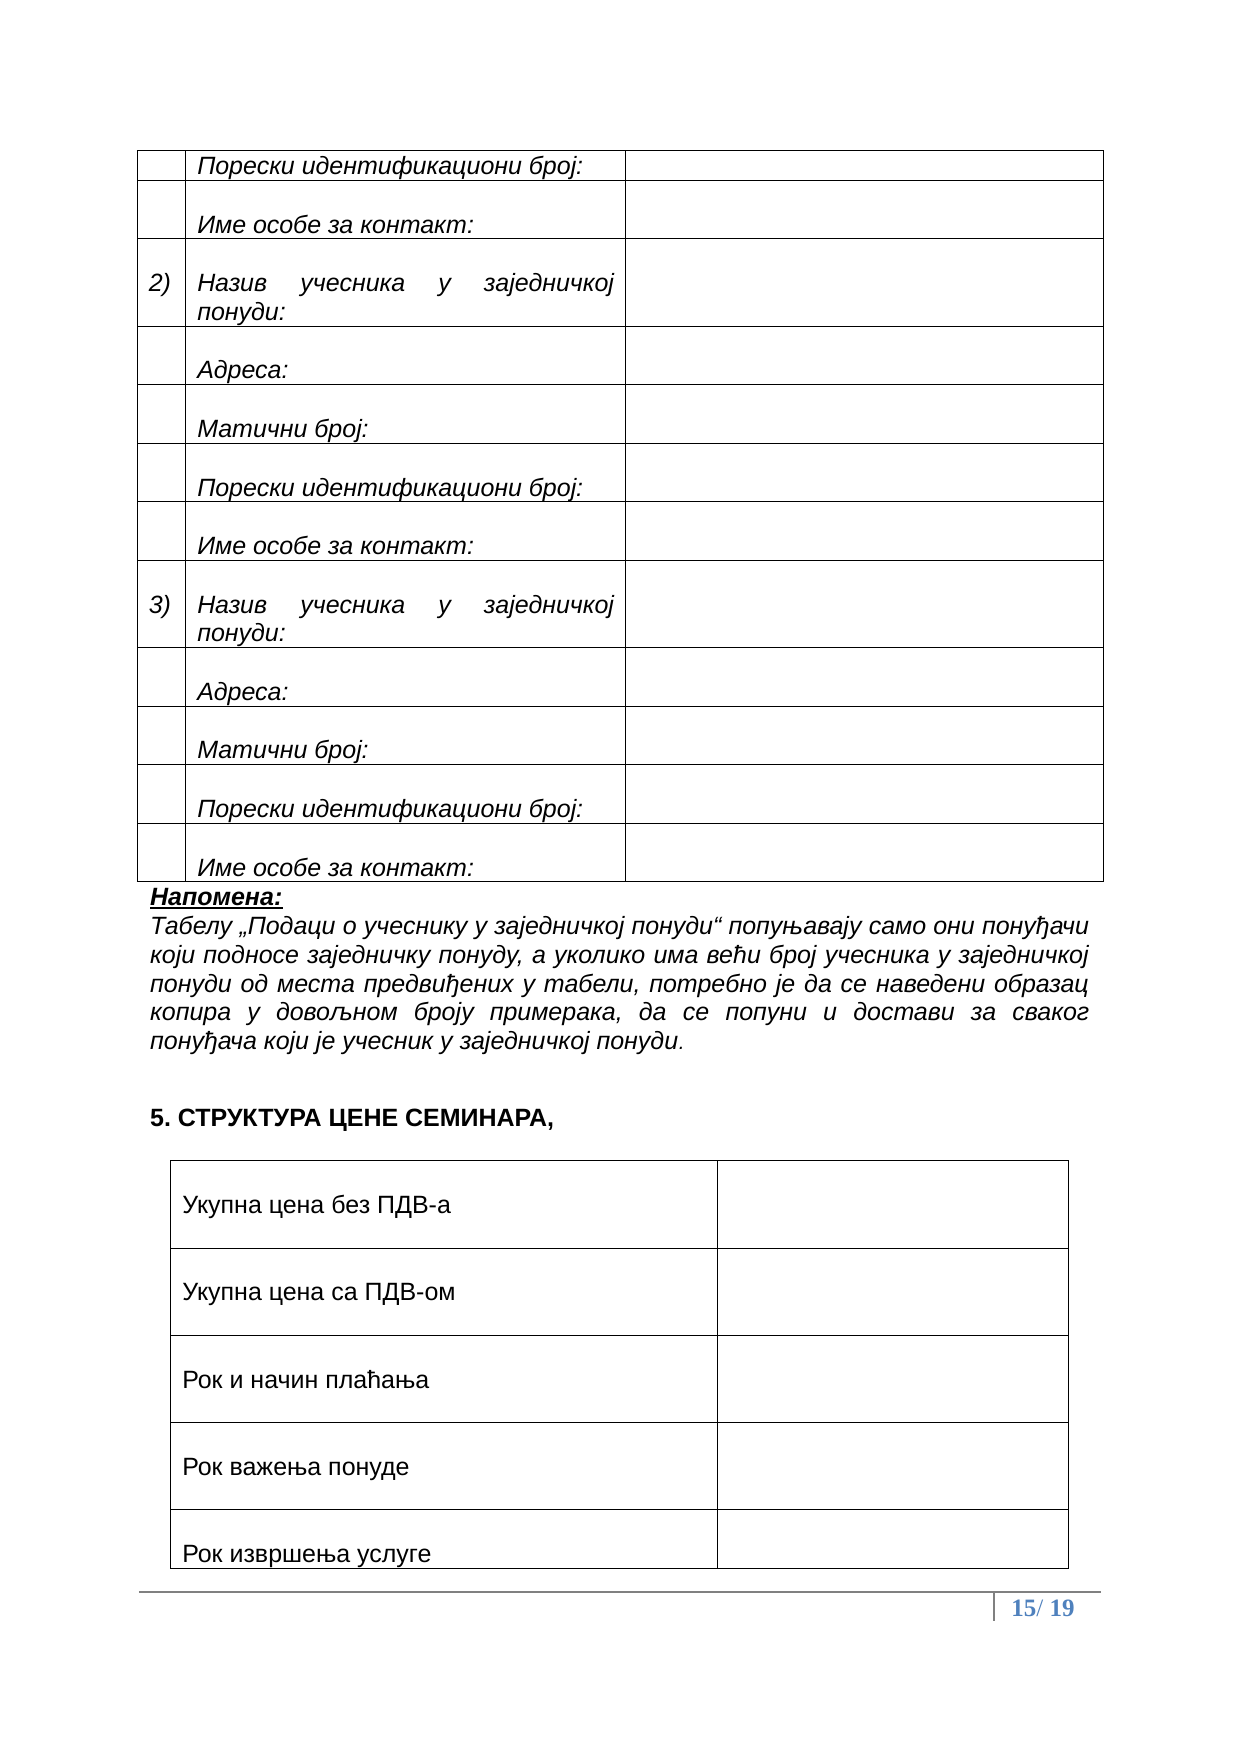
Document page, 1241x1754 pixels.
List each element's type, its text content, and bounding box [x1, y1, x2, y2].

table_cell [718, 1510, 1068, 1568]
table_cell [138, 327, 185, 384]
table_cell Рок и начин плаћања [171, 1336, 717, 1422]
table_cell 3) [138, 561, 185, 647]
table_cell [138, 181, 185, 238]
table_cell [626, 824, 1103, 881]
table_cell [626, 648, 1103, 706]
table_cell Адреса: [186, 648, 625, 706]
table_header [718, 1161, 1068, 1247]
table_cell Порески идентификациони број: [186, 765, 625, 823]
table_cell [186, 151, 625, 180]
table_cell [626, 327, 1103, 384]
table_cell [138, 765, 185, 823]
table_cell [138, 824, 185, 881]
table_cell [626, 181, 1103, 238]
table_cell Адреса: [186, 327, 625, 384]
table_cell [138, 444, 185, 501]
table_cell Име особе за контакт: [186, 502, 625, 560]
table_cell Матични број: [186, 707, 625, 764]
table_cell [626, 765, 1103, 823]
table_cell Назив учесника у заједничкој понуди: [186, 239, 625, 326]
table_cell [626, 239, 1103, 326]
table_cell Име особе за контакт: [186, 181, 625, 238]
table_cell [626, 707, 1103, 764]
table_cell Назив учесника у заједничкој понуди: [186, 561, 625, 647]
table_cell Порески идентификациони број: [186, 444, 625, 501]
table_cell [138, 648, 185, 706]
table_header Укупна цена без ПДВ-а [171, 1161, 717, 1247]
table_cell [626, 561, 1103, 647]
table_cell [718, 1336, 1068, 1422]
table_cell [626, 385, 1103, 443]
table_cell Матични број: [186, 385, 625, 443]
table_cell [626, 444, 1103, 501]
table_cell Укупна цена са ПДВ-ом [171, 1249, 717, 1335]
text Напомена: [150, 882, 1090, 911]
table_cell Име особе за контакт: [186, 824, 625, 881]
table_cell Рок извршења услуге [171, 1510, 717, 1568]
text Табелу „Подаци о учеснику у заједничкој понуди“ попуњавају само они понуђачи који подносе заједничку понуду, а уколико има већи број учесника у заједничкој понуди од места предвиђених у табели, потребно је да се наведени образац копира у довољном броју примерака, да се попуни и достави за сваког понуђача који је учесник у заједничкој понуди. [150, 911, 1090, 1055]
table_cell Рок важења понуде [171, 1423, 717, 1509]
table_cell [138, 502, 185, 560]
table_cell [138, 385, 185, 443]
table_cell [626, 502, 1103, 560]
table_cell [718, 1249, 1068, 1335]
table_cell [718, 1423, 1068, 1509]
text 5. СТРУКТУРА ЦЕНЕ СЕМИНАРА, [150, 1103, 1090, 1131]
table_cell [138, 707, 185, 764]
table_cell 2) [138, 239, 185, 326]
table_cell [138, 151, 185, 180]
table_cell [626, 151, 1103, 180]
